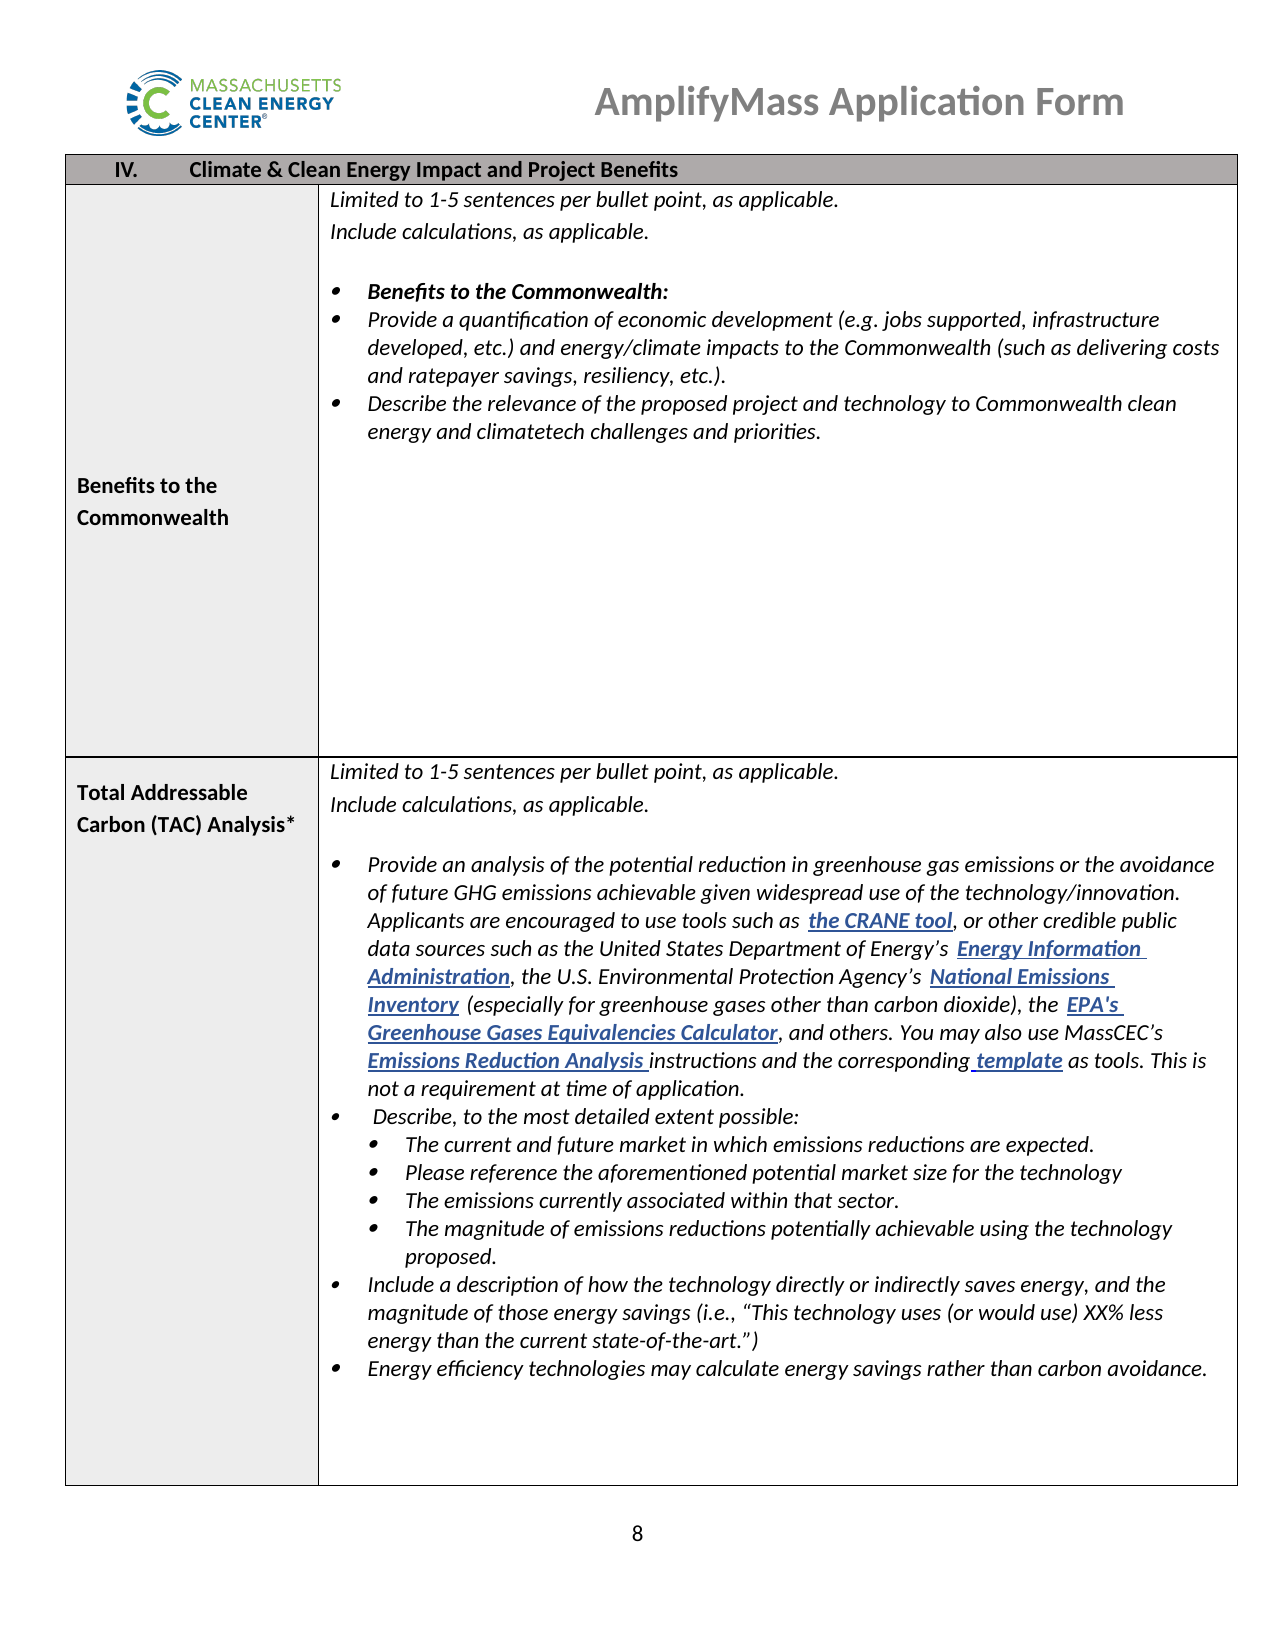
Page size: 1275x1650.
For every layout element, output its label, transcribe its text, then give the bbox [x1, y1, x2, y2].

table_cell Limited to 1-5 sentences per bullet point, as applicable. Include calculations, as applicable. Provide an analysis of the potential reduction in greenhouse gas emissions or the avoidance of future GHG emissions achievable given widespread use of the technology/innovation. Applicants are encouraged to use tools such as the CRANE tool, or other credible public data sources such as the United States Department of Energy’s Energy Information Administration, the U.S. Environmental Protection Agency’s National Emissions Inventory (especially for greenhouse gases other than carbon dioxide), the EPA's Greenhouse Gases Equivalencies Calculator, and others. You may also use MassCEC’s Emissions Reduction Analysis instructions and the corresponding template as tools. This is not a requirement at time of application. Describe, to the most detailed extent possible: The current and future market in which emissions reductions are expected. Please reference the aforementioned potential market size for the technology The emissions currently associated within that sector. The magnitude of emissions reductions potentially achievable using the technology proposed. Include a description of how the technology directly or indirectly saves energy, and the magnitude of those energy savings (i.e., “This technology uses (or would use) XX% less energy than the current state-of-the-art.”) Energy efficiency technologies may calculate energy savings rather than carbon avoidance. [319, 758, 1237, 1485]
table_header Climate & Clean Energy Impact and Project Benefits [66, 155, 1237, 184]
table_cell Benefits to the Commonwealth [66, 185, 318, 756]
table_cell Limited to 1-5 sentences per bullet point, as applicable. Include calculations, as applicable. Benefits to the Commonwealth: Provide a quantification of economic development (e.g. jobs supported, infrastructure developed, etc.) and energy/climate impacts to the Commonwealth (such as delivering costs and ratepayer savings, resiliency, etc.). Describe the relevance of the proposed project and technology to Commonwealth clean energy and climatetech challenges and priorities. [319, 185, 1237, 756]
picture [126, 70, 341, 136]
table_cell Total Addressable Carbon (TAC) Analysis* [66, 758, 318, 1485]
